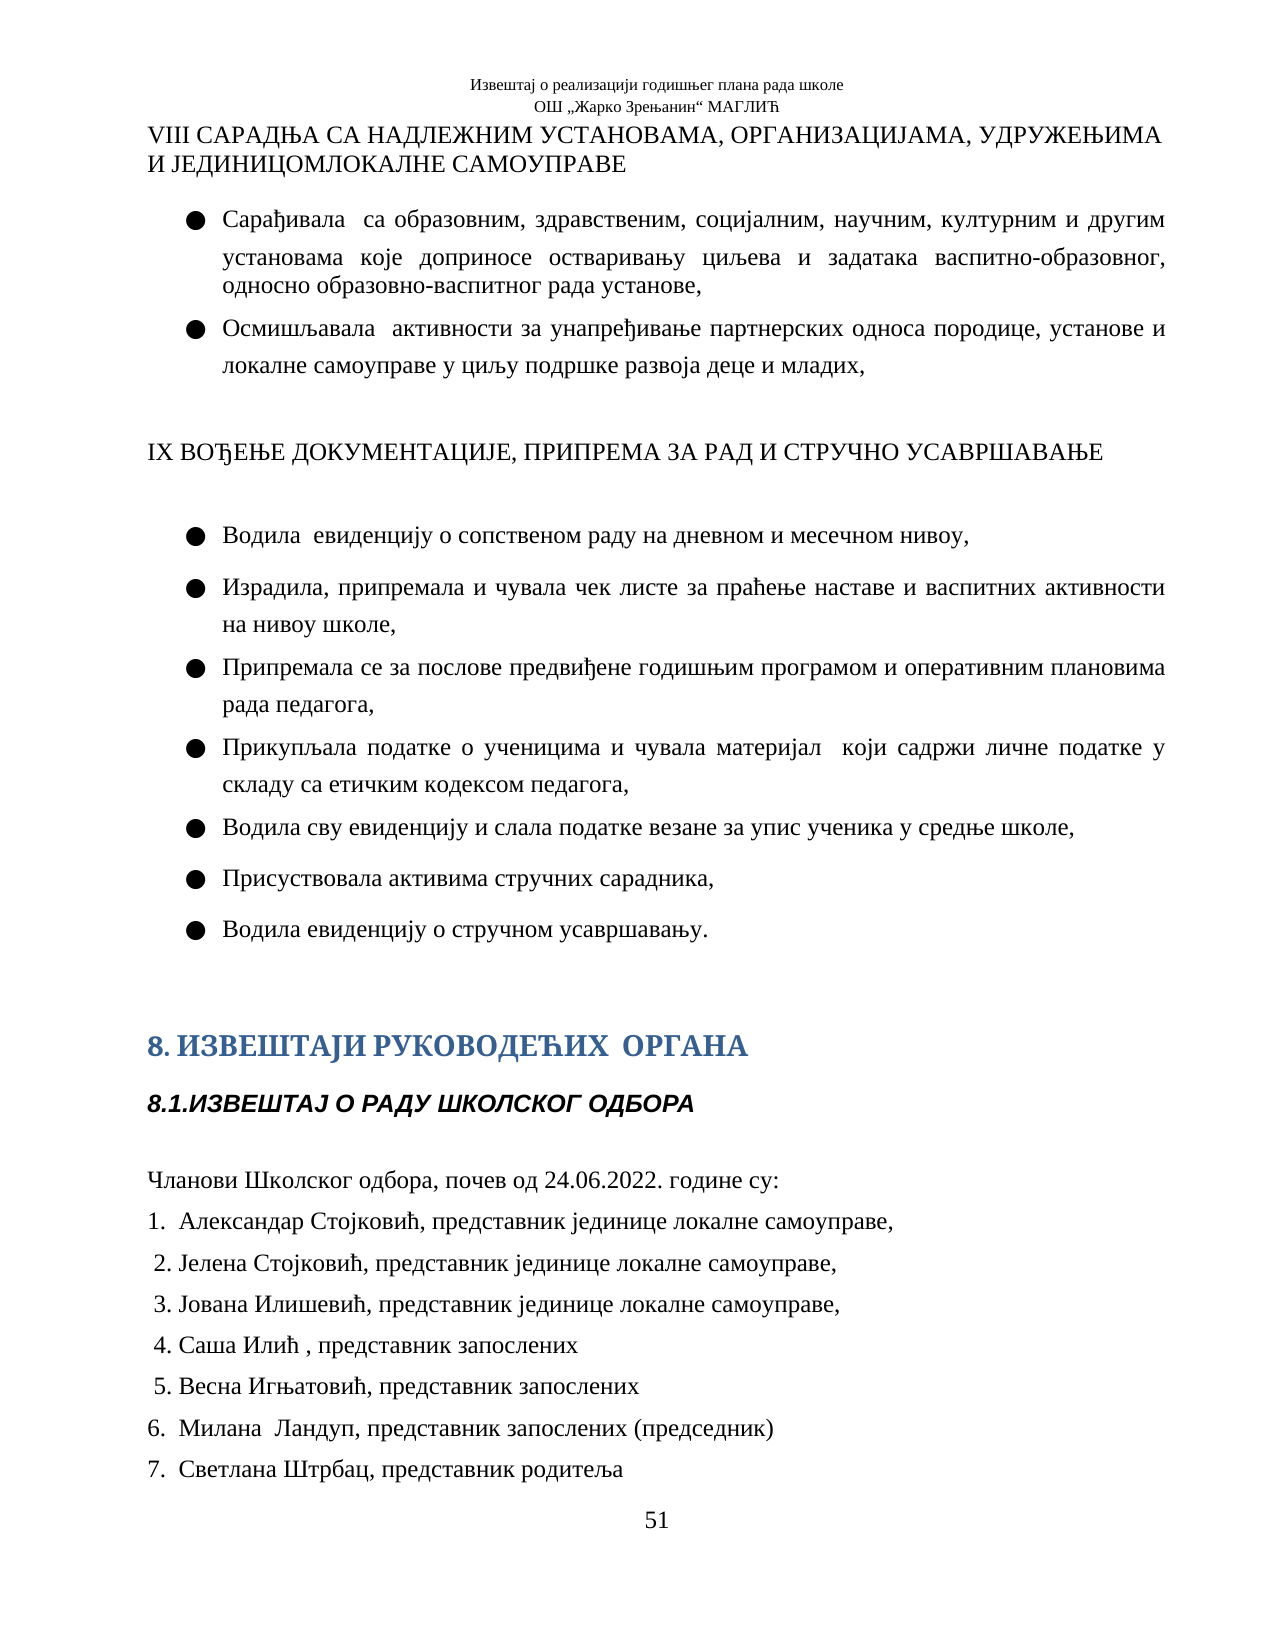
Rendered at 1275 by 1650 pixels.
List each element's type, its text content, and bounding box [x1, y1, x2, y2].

list Припремала се за послове предвиђене годишњим програмом и оперативним плановима рада педагога, [184, 638, 1167, 718]
list Израдила, припремала и чувала чек листе за праћење наставе и васпитних активности на нивоу школе, [184, 558, 1167, 638]
list Осмишљавала активности за унапређивање партнерских односа породице, установе и локалне самоуправе у циљу подршке развоја деце и младих, [184, 299, 1167, 379]
text 2. Јелена Стојковић, представник јединице локалне самоуправе, [147, 1248, 1167, 1276]
text 7. Светлана Штрбац, представник родитеља [147, 1454, 1167, 1483]
text 3. Јована Илишевић, представник јединице локалне самоуправе, [147, 1289, 1167, 1318]
subtitle 8.1.ИЗВЕШТАЈ О РАДУ ШКОЛСКОГ ОДБОРА [147, 1089, 1167, 1118]
list Прикупљала податке о ученицима и чувала материјал који садржи личне податке у складу са етичким кодексом педагога, [184, 718, 1167, 798]
text IX ВОЂЕЊЕ ДОКУМЕНТАЦИЈЕ, ПРИПРЕМА ЗА РАД И СТРУЧНО УСАВРШАВАЊЕ [147, 437, 1167, 465]
list Водила сву евиденцију и слала податке везане за упис ученика у средње школе, [184, 798, 1167, 849]
list Присуствовала активима стручних сарадника, [184, 849, 1167, 900]
list Водила евиденцију о сопственом раду на дневном и месечном нивоу, [184, 507, 1167, 558]
text 6. Милана Ландуп, представник запослених (председник) [147, 1413, 1167, 1441]
text VIII САРАДЊА СА НАДЛЕЖНИМ УСТАНОВАМА, ОРГАНИЗАЦИЈАМА, УДРУЖЕЊИМА И ЈЕДИНИЦОМЛОКАЛНЕ САМОУПРАВЕ [147, 120, 1167, 178]
text 4. Саша Илић , представник запослених [147, 1330, 1167, 1359]
list Водила евиденцију о стручном усавршавању. [184, 900, 1167, 952]
text 5. Весна Игњатовић, представник запослених [147, 1371, 1167, 1400]
text 1. Александар Стојковић, представник јединице локалне самоуправе, [147, 1206, 1167, 1235]
text Чланови Школског одбора, почев од 24.06.2022. године су: [147, 1165, 1167, 1194]
list Сарађивала са образовним, здравственим, социјалним, научним, културним и другим установама које доприносе остваривању циљева и задатака васпитно-образовног, односно образовно-васпитног рада установе, [184, 190, 1167, 299]
subtitle 8. ИЗВЕШТАЈИ РУКОВОДЕЋИХ ОРГАНА [147, 1030, 1167, 1064]
